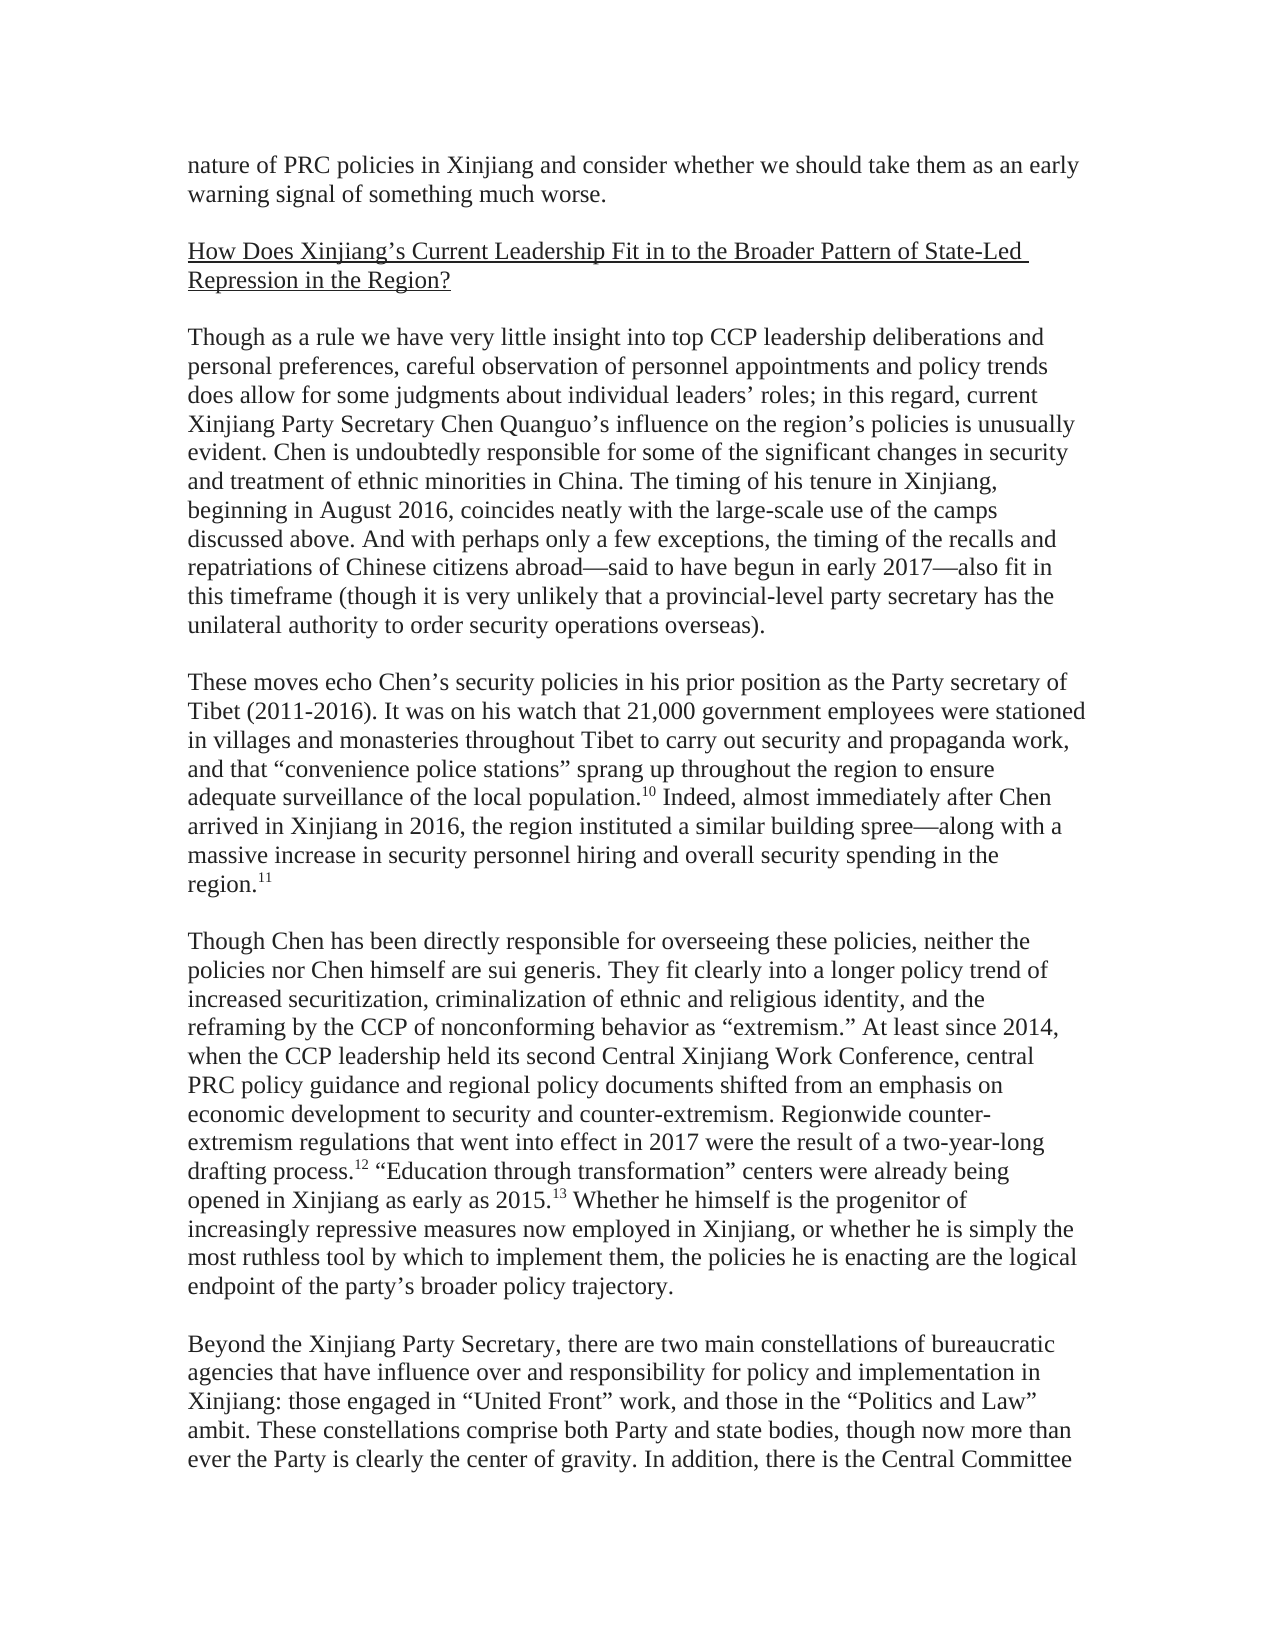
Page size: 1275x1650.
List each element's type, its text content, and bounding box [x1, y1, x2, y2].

text Though Chen has been directly responsible for overseeing these policies, neither the policies nor Chen himself are sui generis. They fit clearly into a longer policy trend of increased securitization, criminalization of ethnic and religious identity, and the reframing by the CCP of nonconforming behavior as “extremism.” At least since 2014, when the CCP leadership held its second Central Xinjiang Work Conference, central PRC policy guidance and regional policy documents shifted from an emphasis on economic development to security and counter-extremism. Regionwide counter-extremism regulations that went into effect in 2017 were the result of a two-year-long drafting process. “Education through transformation” centers were already being opened in Xinjiang as early as 2015. Whether he himself is the progenitor of increasingly repressive measures now employed in Xinjiang, or whether he is simply the most ruthless tool by which to implement them, the policies he is enacting are the logical endpoint of the party’s broader policy trajectory. [187, 926, 1087, 1300]
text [187, 1329, 1087, 1472]
text These moves echo Chen’s security policies in his prior position as the Party secretary of Tibet (2011-2016). It was on his watch that 21,000 government employees were stationed in villages and monasteries throughout Tibet to carry out security and propaganda work, and that “convenience police stations” sprang up throughout the region to ensure adequate surveillance of the local population. Indeed, almost immediately after Chen arrived in Xinjiang in 2016, the region instituted a similar building spree—along with a massive increase in security personnel hiring and overall security spending in the region. [187, 667, 1087, 897]
text How Does Xinjiang’s Current Leadership Fit in to the Broader Pattern of State-Led Repression in the Region? [451, 236, 1087, 294]
text Though as a rule we have very little insight into top CCP leadership deliberations and personal preferences, careful observation of personnel appointments and policy trends does allow for some judgments about individual leaders’ roles; in this regard, current Xinjiang Party Secretary Chen Quanguo’s influence on the region’s policies is unusually evident. Chen is undoubtedly responsible for some of the significant changes in security and treatment of ethnic minorities in China. The timing of his tenure in Xinjiang, beginning in August 2016, coincides neatly with the large-scale use of the camps discussed above. And with perhaps only a few exceptions, the timing of the recalls and repatriations of Chinese citizens abroad—said to have begun in early 2017—also fit in this timeframe (though it is very unlikely that a provincial-level party secretary has the unilateral authority to order security operations overseas). [187, 322, 1087, 639]
